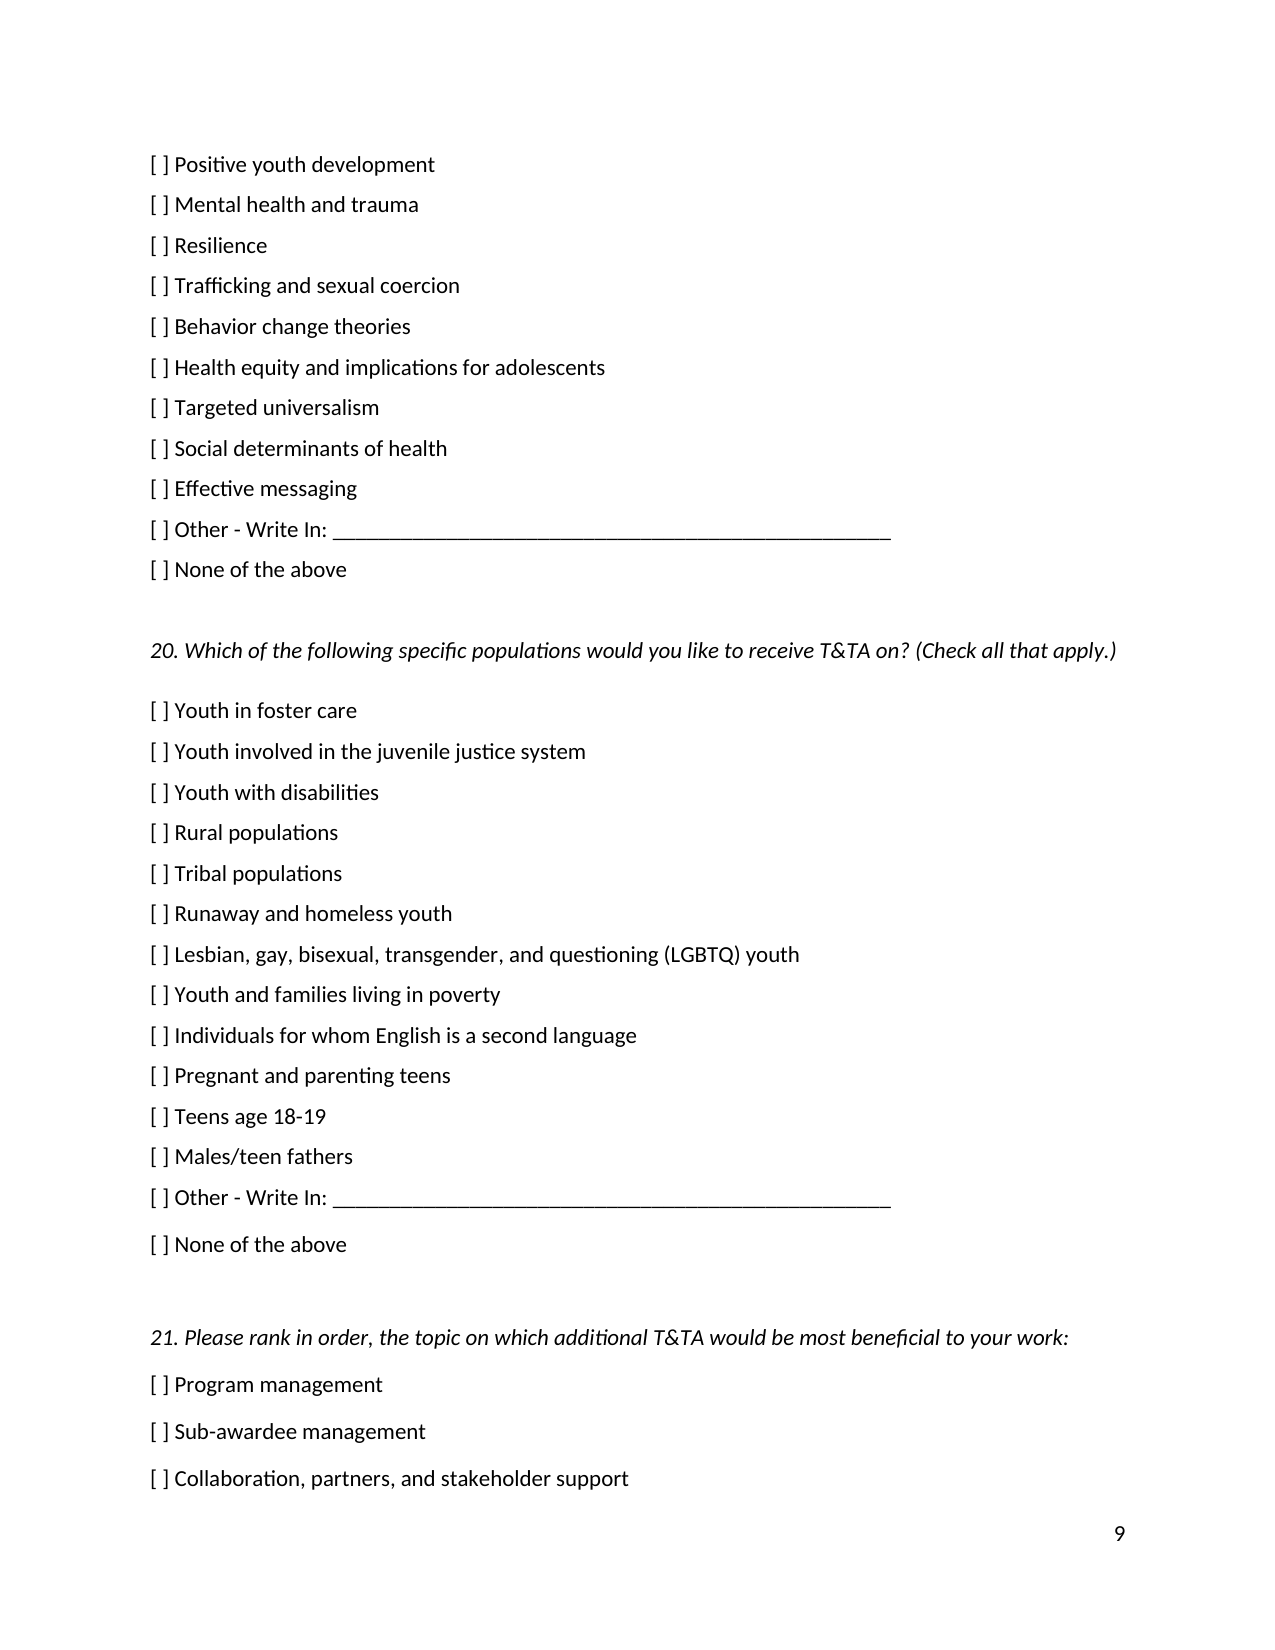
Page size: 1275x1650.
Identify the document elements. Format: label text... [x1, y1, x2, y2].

text [ ] Males/teen fathers [150, 1142, 1125, 1170]
text [ ] Positive youth development [150, 150, 1125, 178]
text [ ] Youth with disabilities [150, 778, 1125, 806]
text [ ] Other - Write In: _________________________________________________ [150, 515, 1125, 543]
text [ ] Effective messaging [150, 474, 1125, 502]
text [ ] Targeted universalism [150, 393, 1125, 421]
text [ ] Youth and families living in poverty [150, 980, 1125, 1008]
text [ ] Individuals for whom English is a second language [150, 1021, 1125, 1049]
text [ ] Youth in foster care [150, 697, 1125, 725]
text [ ] Rural populations [150, 818, 1125, 846]
text [ ] Sub-awardee management [150, 1417, 1125, 1445]
text [ ] None of the above [150, 555, 1125, 583]
text [ ] Resilience [150, 231, 1125, 259]
text [ ] Collaboration, partners, and stakeholder support [150, 1464, 1125, 1492]
text [ ] Other - Write In: _________________________________________________ [150, 1183, 1125, 1211]
text [ ] Health equity and implications for adolescents [150, 353, 1125, 381]
text [ ] Youth involved in the juvenile justice system [150, 737, 1125, 765]
text [ ] Runaway and homeless youth [150, 899, 1125, 927]
text [ ] Program management [150, 1370, 1125, 1398]
subtitle 20. Which of the following specific populations would you like to receive T&TA on? (Check all that apply.) [150, 636, 1125, 694]
text [ ] Teens age 18-19 [150, 1102, 1125, 1130]
text [ ] None of the above [150, 1230, 1125, 1258]
text [ ] Lesbian, gay, bisexual, transgender, and questioning (LGBTQ) youth [150, 940, 1125, 968]
text [ ] Pregnant and parenting teens [150, 1061, 1125, 1089]
text [ ] Social determinants of health [150, 434, 1125, 462]
text 21. Please rank in order, the topic on which additional T&TA would be most beneficial to your work: [150, 1323, 1125, 1352]
text [ ] Trafficking and sexual coercion [150, 272, 1125, 299]
text [ ] Tribal populations [150, 859, 1125, 887]
text [ ] Mental health and trauma [150, 191, 1125, 218]
text [ ] Behavior change theories [150, 312, 1125, 340]
